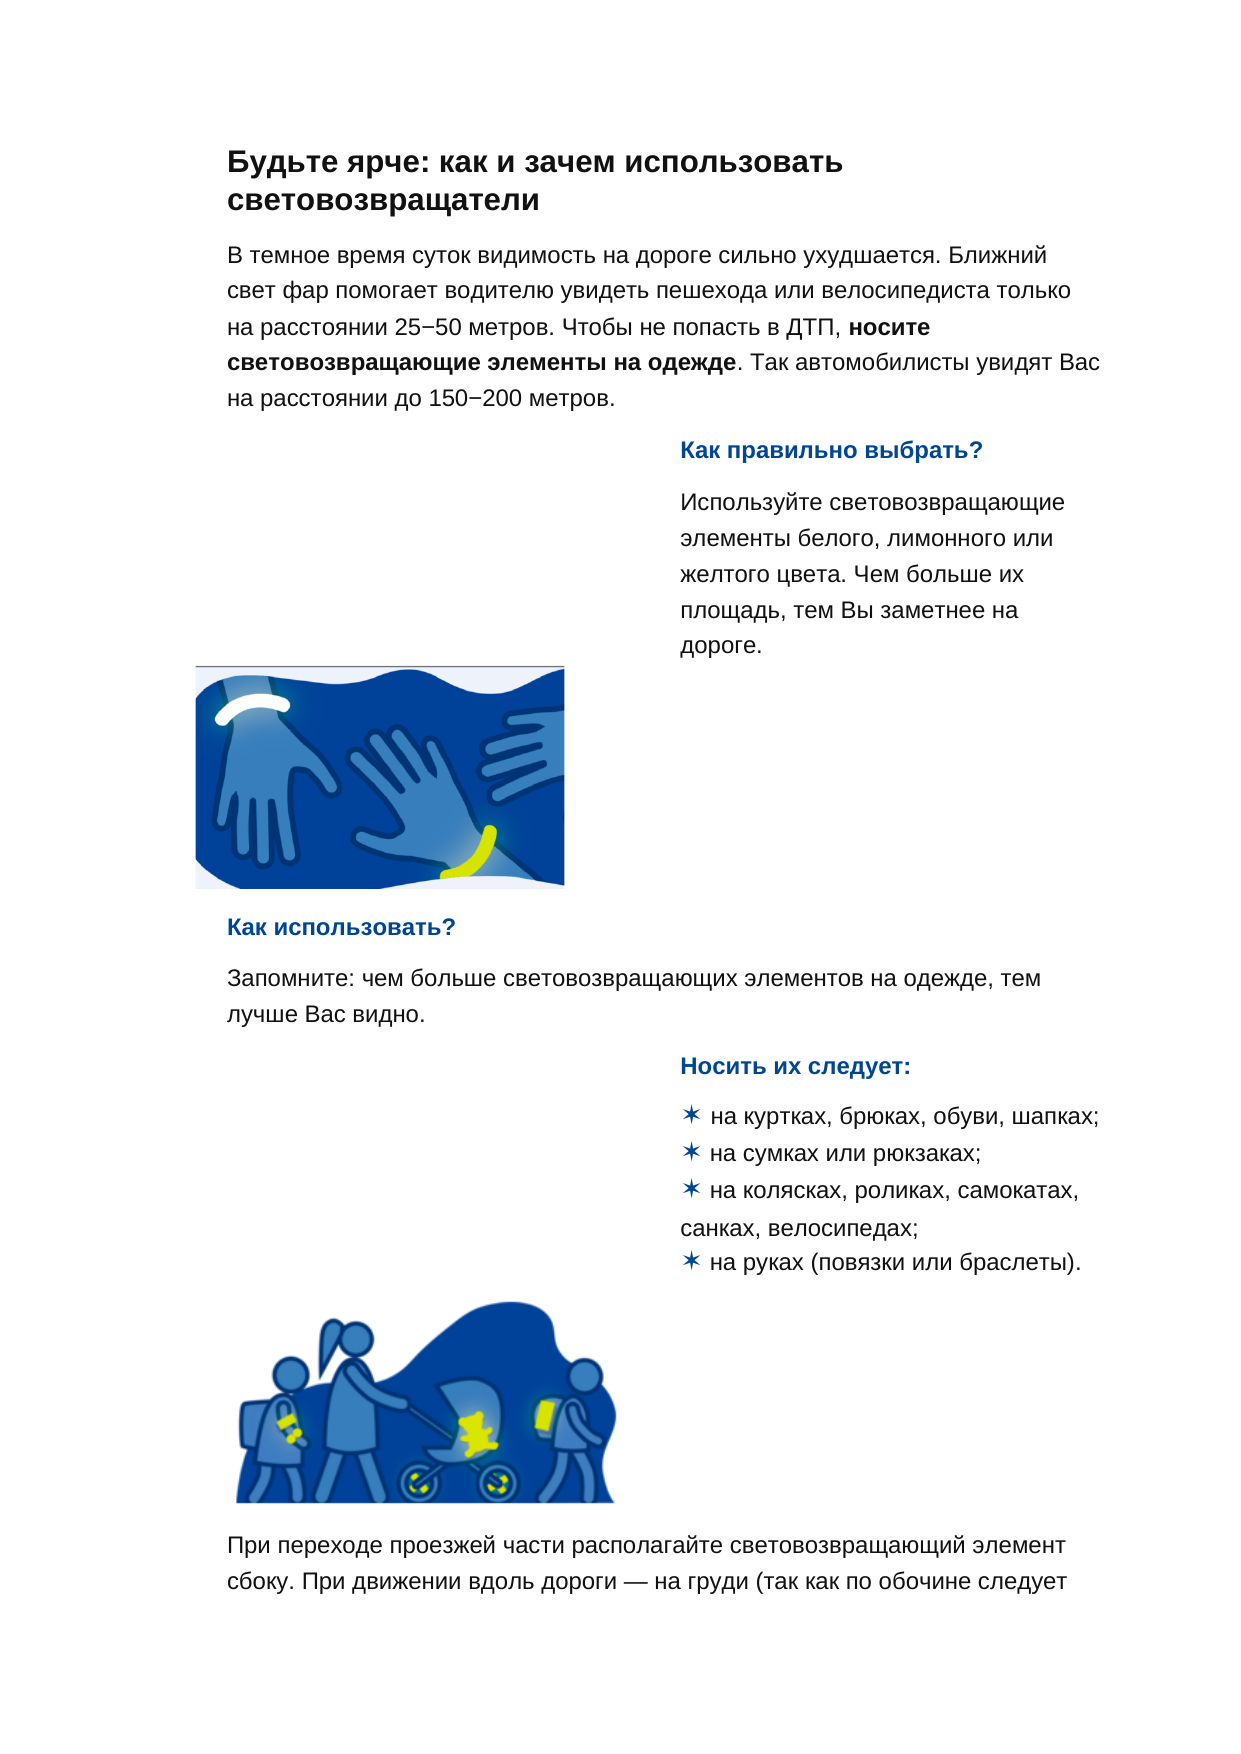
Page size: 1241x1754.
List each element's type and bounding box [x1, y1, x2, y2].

table_cell [196, 428, 1133, 904]
picture [195, 665, 565, 889]
table_cell [196, 1044, 1133, 1523]
picture [226, 1278, 629, 1508]
table_header [196, 118, 1133, 428]
table_cell [196, 905, 1133, 1044]
table_cell [196, 1523, 1133, 1610]
